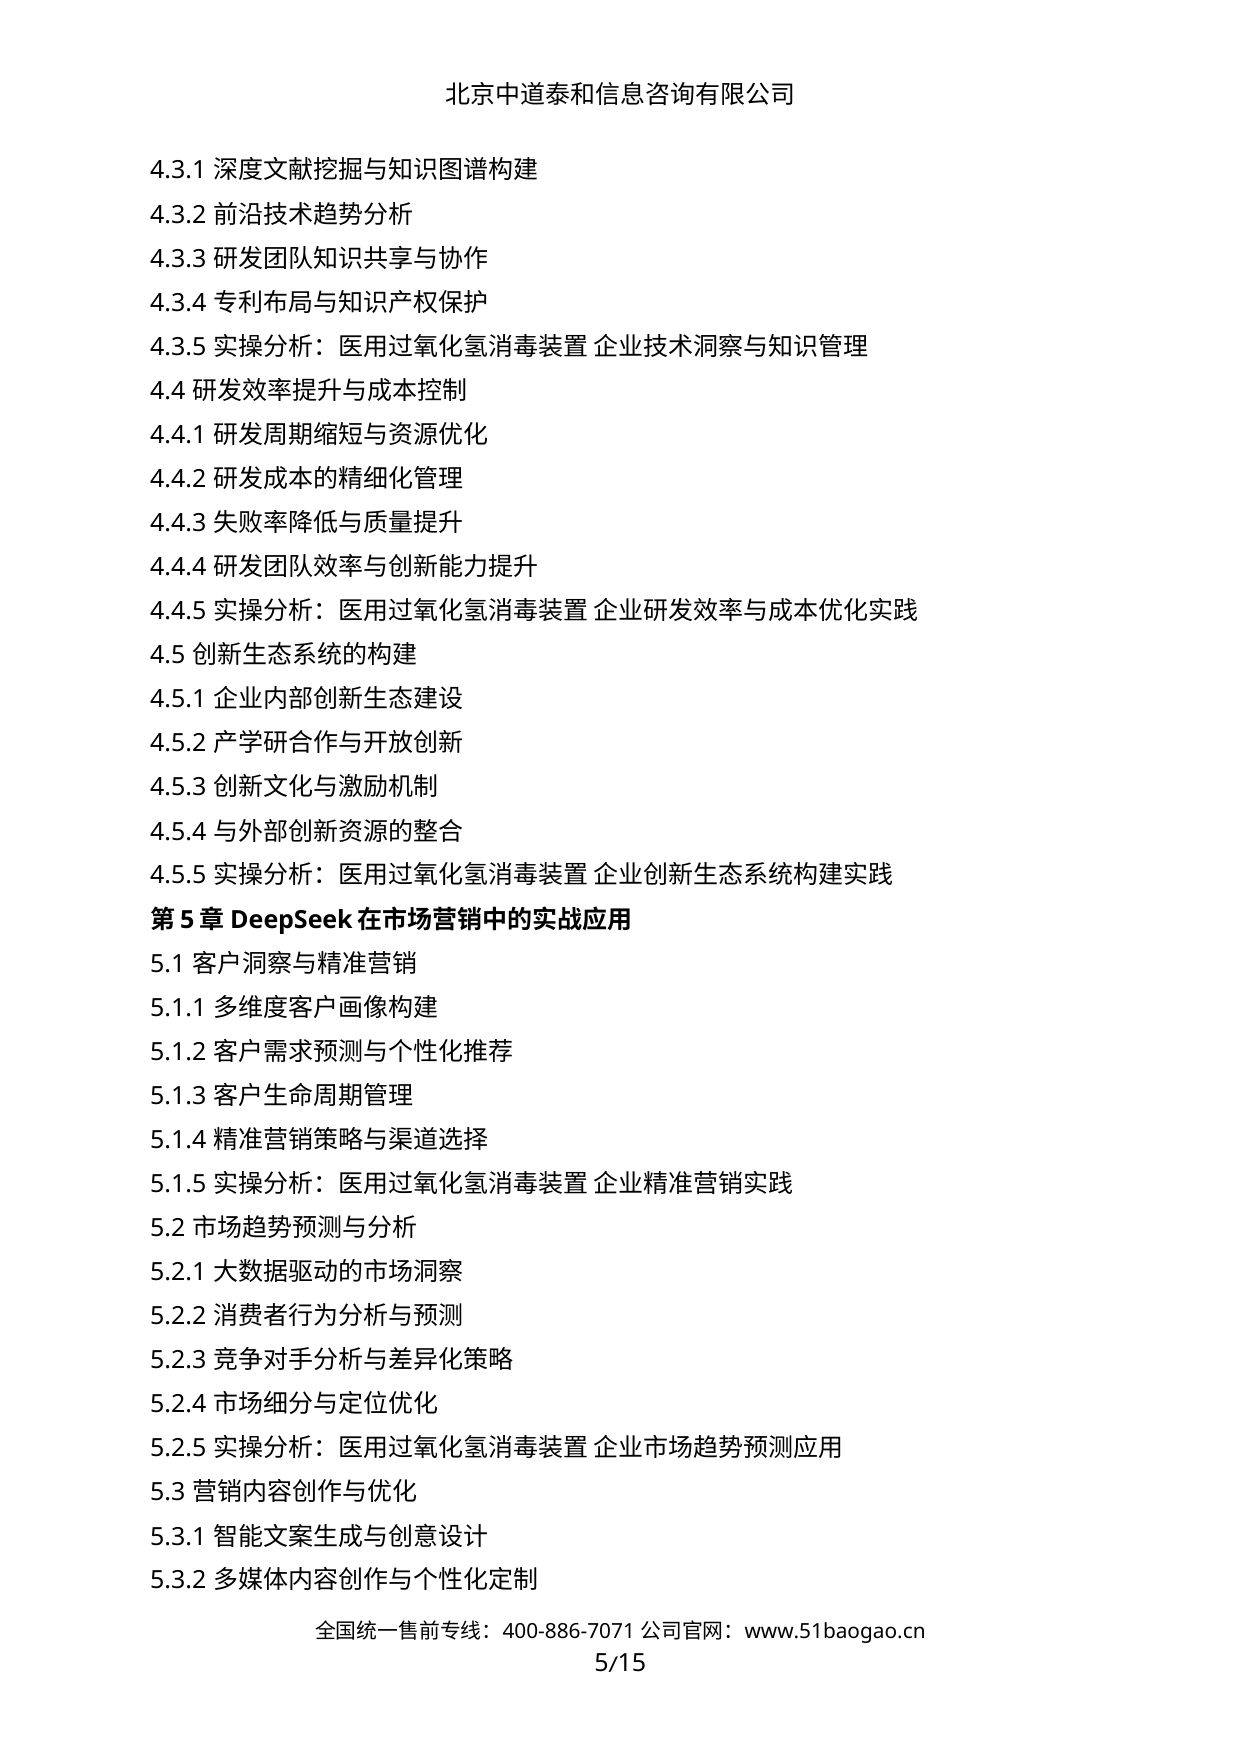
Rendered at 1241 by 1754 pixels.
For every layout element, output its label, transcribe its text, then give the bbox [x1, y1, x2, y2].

text 4.3.2 前沿技术趋势分析 [150, 194, 1090, 230]
text 5.2.4 市场细分与定位优化 [150, 1384, 1090, 1420]
text 5.2 市场趋势预测与分析 [150, 1207, 1090, 1244]
text 4.5.1 企业内部创新生态建设 [150, 679, 1090, 715]
text 4.3.5 实操分析：医用过氧化氢消毒装置 企业技术洞察与知识管理 [150, 326, 1090, 362]
text 5.3.2 多媒体内容创作与个性化定制 [150, 1560, 1090, 1596]
text 5.1.5 实操分析：医用过氧化氢消毒装置 企业精准营销实践 [150, 1163, 1090, 1200]
text 4.3.1 深度文献挖掘与知识图谱构建 [150, 150, 1090, 186]
text 4.5.3 创新文化与激励机制 [150, 767, 1090, 803]
text 4.3.3 研发团队知识共享与协作 [150, 238, 1090, 274]
text 4.5.2 产学研合作与开放创新 [150, 723, 1090, 759]
text 4.4.5 实操分析：医用过氧化氢消毒装置 企业研发效率与成本优化实践 [150, 591, 1090, 627]
text 4.3.4 专利布局与知识产权保护 [150, 282, 1090, 318]
text 5.2.2 消费者行为分析与预测 [150, 1296, 1090, 1332]
text 第5章 DeepSeek在市场营销中的实战应用 [150, 899, 1090, 935]
text 5.3 营销内容创作与优化 [150, 1472, 1090, 1508]
text 5.2.1 大数据驱动的市场洞察 [150, 1252, 1090, 1288]
text 5.2.3 竞争对手分析与差异化策略 [150, 1340, 1090, 1376]
text 5.1.4 精准营销策略与渠道选择 [150, 1119, 1090, 1156]
text 5.1.2 客户需求预测与个性化推荐 [150, 1031, 1090, 1067]
text 5.1.3 客户生命周期管理 [150, 1075, 1090, 1112]
text 5.1 客户洞察与精准营销 [150, 943, 1090, 979]
text 4.4.3 失败率降低与质量提升 [150, 502, 1090, 539]
text 4.5 创新生态系统的构建 [150, 635, 1090, 671]
text 4.5.4 与外部创新资源的整合 [150, 811, 1090, 847]
text 5.1.1 多维度客户画像构建 [150, 987, 1090, 1023]
text 4.4 研发效率提升与成本控制 [150, 370, 1090, 407]
text 4.5.5 实操分析：医用过氧化氢消毒装置 企业创新生态系统构建实践 [150, 855, 1090, 891]
text 5.2.5 实操分析：医用过氧化氢消毒装置 企业市场趋势预测应用 [150, 1428, 1090, 1464]
text 4.4.4 研发团队效率与创新能力提升 [150, 547, 1090, 583]
text 4.4.2 研发成本的精细化管理 [150, 458, 1090, 495]
text 4.4.1 研发周期缩短与资源优化 [150, 414, 1090, 451]
text 5.3.1 智能文案生成与创意设计 [150, 1516, 1090, 1552]
